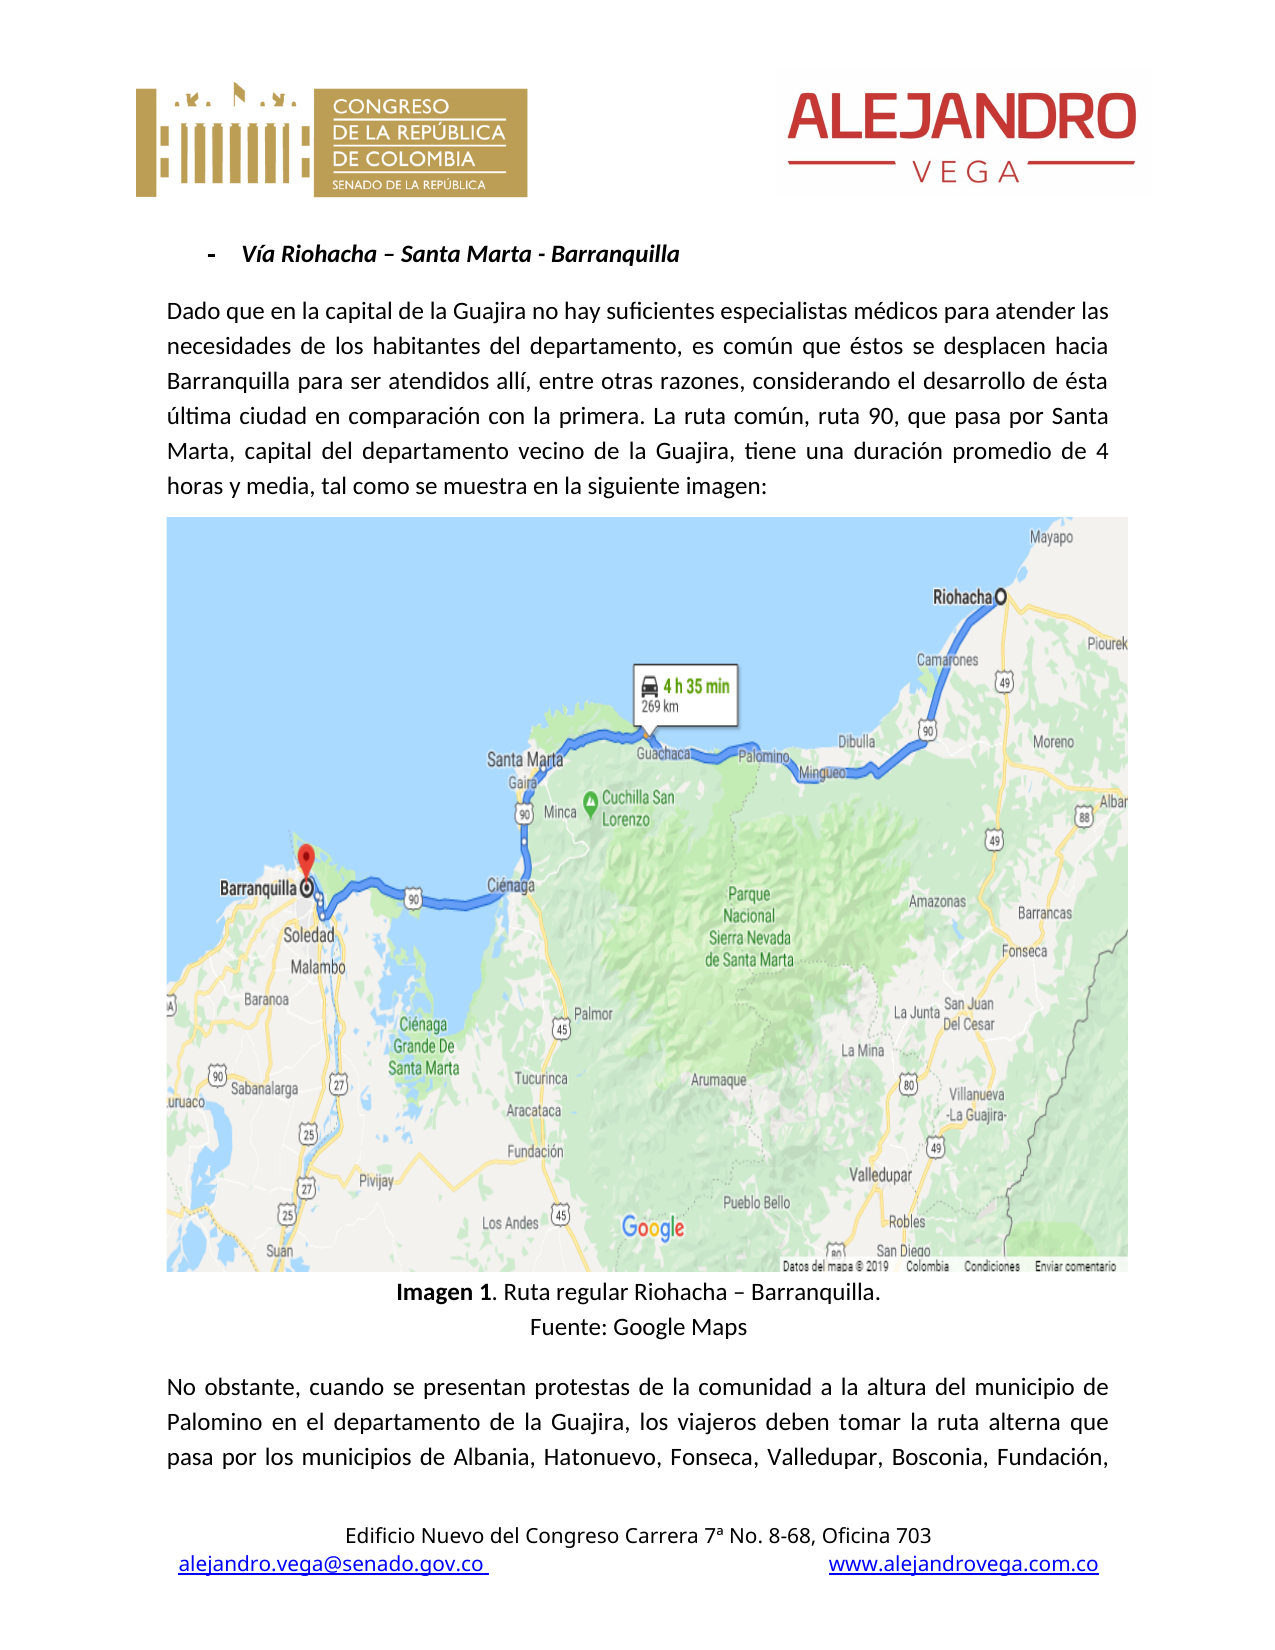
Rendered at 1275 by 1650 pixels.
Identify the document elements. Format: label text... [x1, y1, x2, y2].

subtitle Vía Riohacha – Santa Marta - Barranquilla [204, 236, 1110, 270]
text Imagen 1. Ruta regular Riohacha – Barranquilla. [167, 1276, 1110, 1307]
text Dado que en la capital de la Guajira no hay suficientes especialistas médicos para atender las necesidades de los habitantes del departamento, es común que éstos se desplacen hacia Barranquilla para ser atendidos allí, entre otras razones, considerando el desarrollo de ésta última ciudad en comparación con la primera. La ruta común, ruta 90, que pasa por Santa Marta, capital del departamento vecino de la Guajira, tiene una duración promedio de 4 horas y media, tal como se muestra en la siguiente imagen: [167, 295, 1110, 501]
text Fuente: Google Maps [167, 1311, 1110, 1342]
picture [776, 70, 1151, 194]
picture [166, 517, 1128, 1272]
picture [134, 75, 530, 198]
